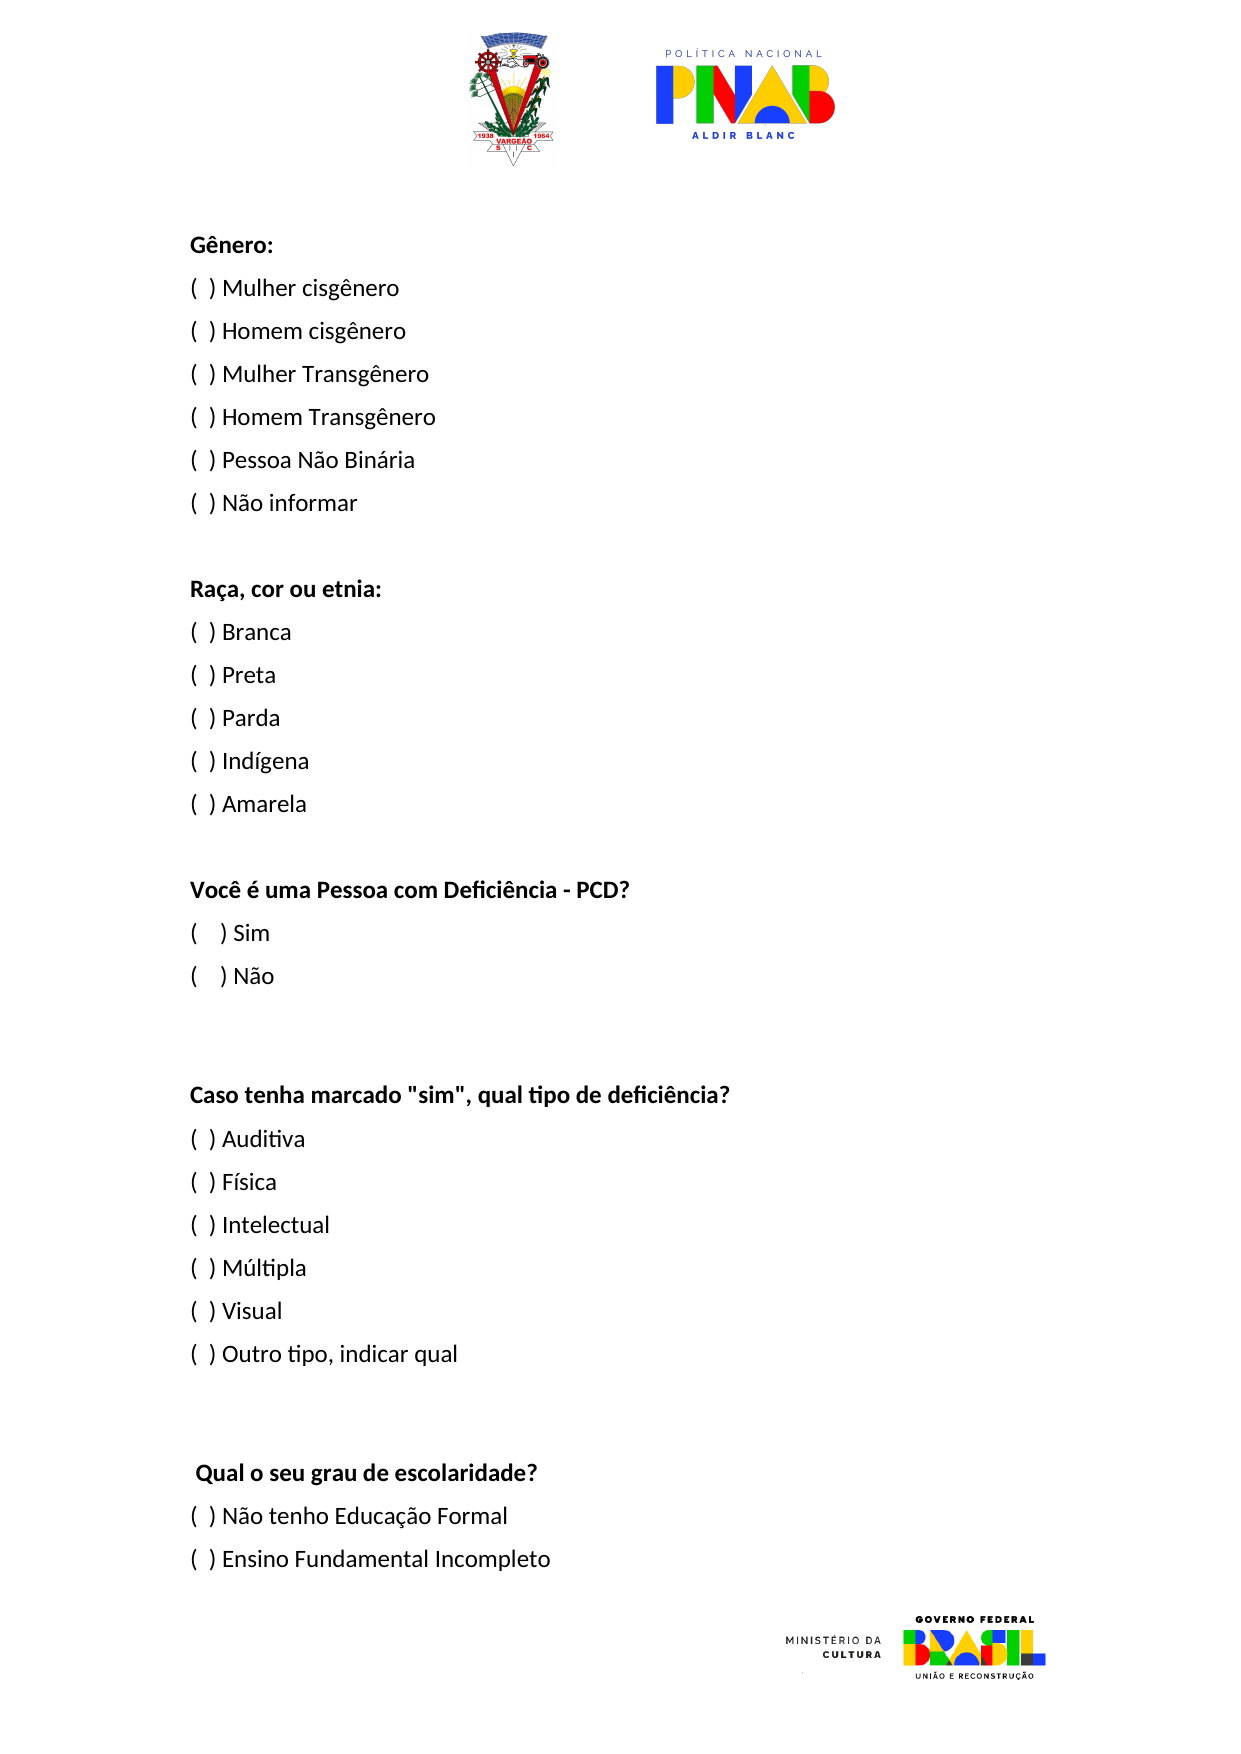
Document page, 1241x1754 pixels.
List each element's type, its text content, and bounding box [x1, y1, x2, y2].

text ( ) Outro tipo, indicar qual [190, 1338, 1051, 1368]
text ( ) Mulher cisgênero [190, 272, 1051, 302]
text ( ) Física [190, 1166, 1051, 1196]
text ( ) Branca [190, 616, 1051, 647]
text Qual o seu grau de escolaridade? [190, 1457, 1051, 1488]
text ( ) Múltipla [190, 1252, 1051, 1282]
text ( ) Amarela [190, 788, 1051, 819]
text ( ) Ensino Fundamental Incompleto [190, 1543, 1051, 1574]
text ( ) Pessoa Não Binária [190, 444, 1051, 474]
text Raça, cor ou etnia: [190, 573, 1051, 604]
text Gênero: [190, 229, 1051, 259]
text ( ) Intelectual [190, 1209, 1051, 1239]
text ( ) Parda [190, 702, 1051, 733]
text ( ) Não tenho Educação Formal [190, 1500, 1051, 1531]
text ( ) Não [190, 960, 1051, 991]
picture [642, 34, 849, 155]
text ( ) Visual [190, 1295, 1051, 1325]
text ( ) Indígena [190, 745, 1051, 776]
text Caso tenha marcado "sim", qual tipo de deficiência? [190, 1080, 1051, 1110]
picture [468, 31, 558, 167]
text ( ) Preta [190, 659, 1051, 690]
text Você é uma Pessoa com Deficiência - PCD? [190, 874, 1051, 905]
text ( ) Não informar [190, 487, 1051, 518]
text ( ) Sim [190, 917, 1051, 948]
text ( ) Homem Transgênero [190, 401, 1051, 432]
picture [771, 1611, 1064, 1681]
text ( ) Homem cisgênero [190, 315, 1051, 346]
text ( ) Mulher Transgênero [190, 358, 1051, 388]
text ( ) Auditiva [190, 1123, 1051, 1153]
